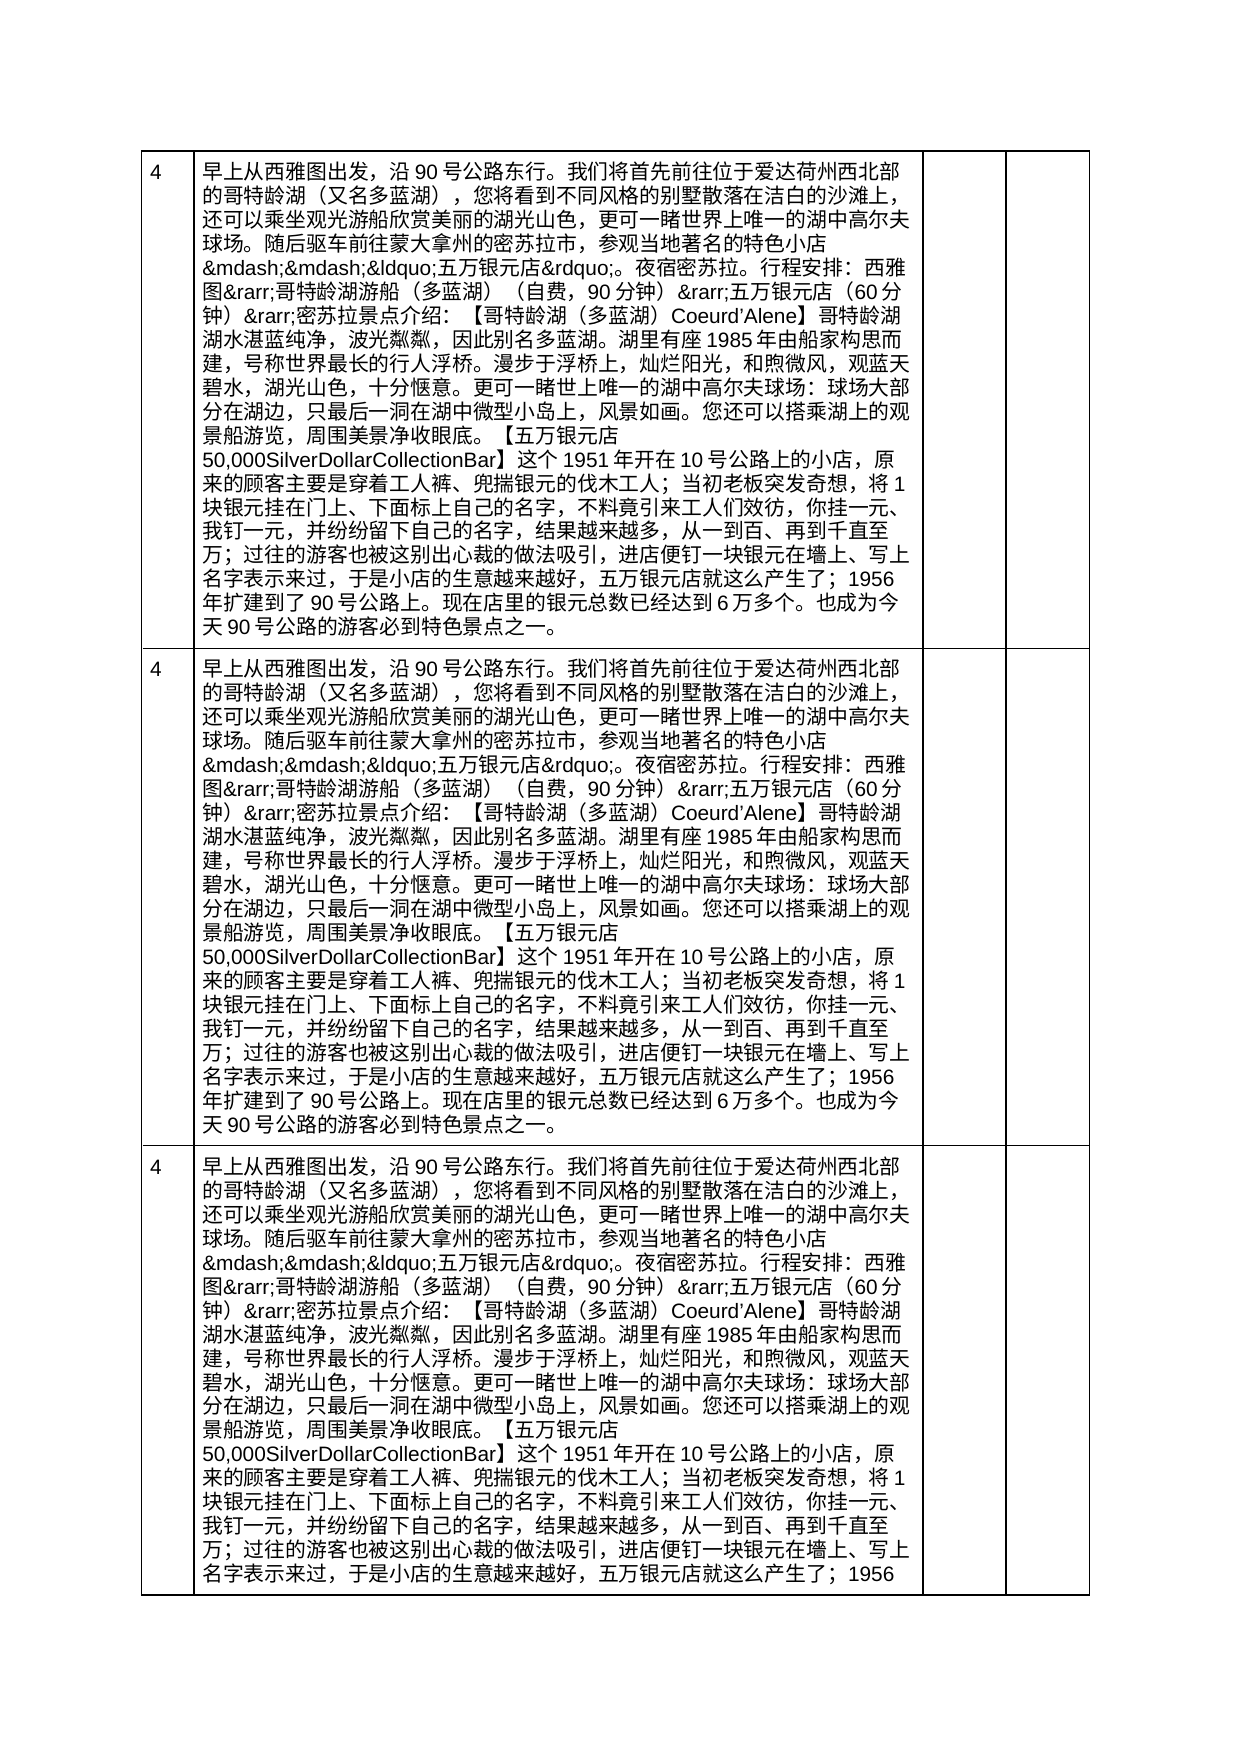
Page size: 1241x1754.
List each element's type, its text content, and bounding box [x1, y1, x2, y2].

table_cell [1007, 152, 1089, 647]
table_cell 4 [142, 1146, 193, 1594]
table_cell 4 [142, 649, 193, 1145]
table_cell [195, 1146, 922, 1594]
table_cell [924, 649, 1005, 1145]
table_cell [1007, 1146, 1089, 1594]
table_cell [195, 152, 922, 647]
table_cell [1007, 649, 1089, 1145]
table_cell [924, 152, 1005, 647]
table_cell [924, 1146, 1005, 1594]
table_cell 4 [142, 152, 193, 647]
